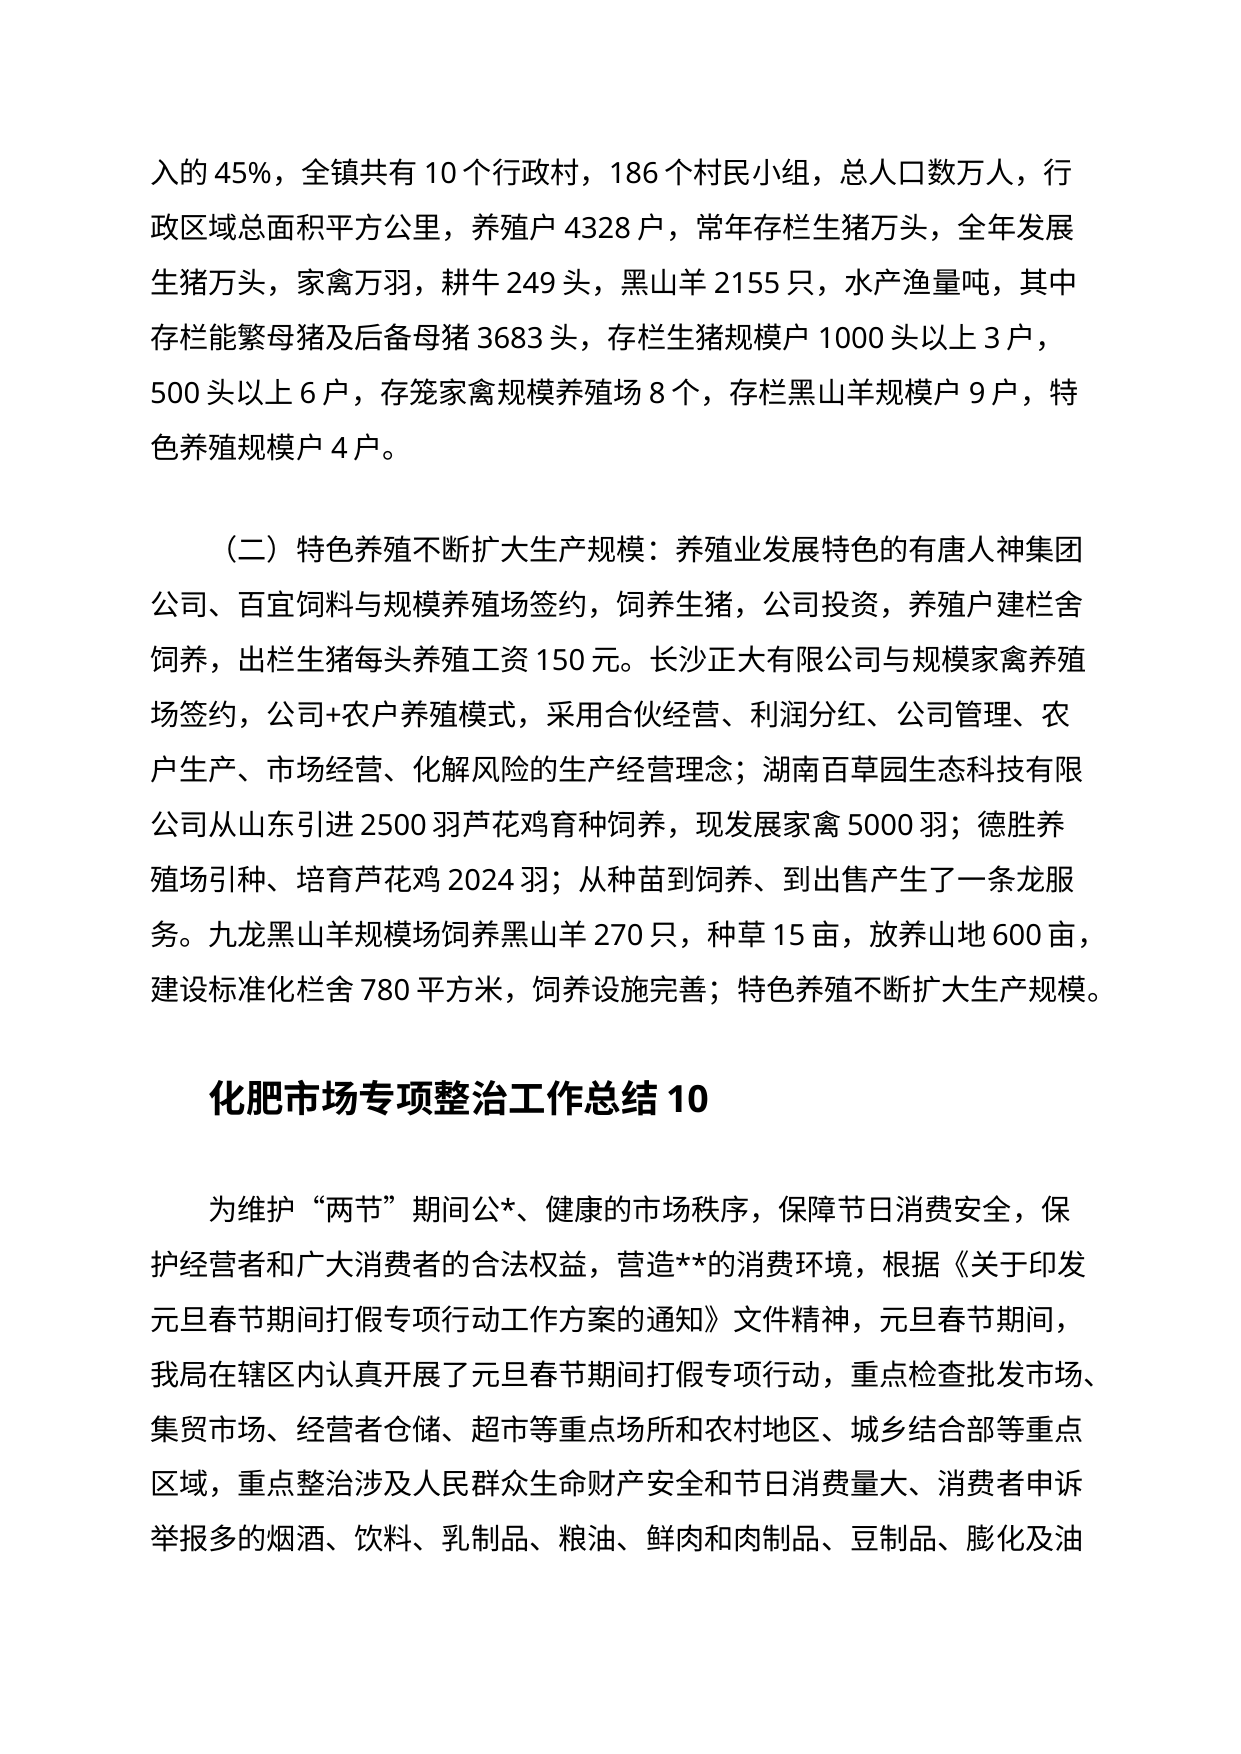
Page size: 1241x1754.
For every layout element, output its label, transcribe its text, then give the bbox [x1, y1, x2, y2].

text （二）特色养殖不断扩大生产规模：养殖业发展特色的有唐人神集团公司、百宜饲料与规模养殖场签约，饲养生猪，公司投资，养殖户建栏舍饲养，出栏生猪每头养殖工资150元。长沙正大有限公司与规模家禽养殖场签约，公司+农户养殖模式，采用合伙经营、利润分红、公司管理、农户生产、市场经营、化解风险的生产经营理念；湖南百草园生态科技有限公司从山东引进2500羽芦花鸡育种饲养，现发展家禽5000羽；德胜养殖场引种、培育芦花鸡2024羽；从种苗到饲养、到出售产生了一条龙服务。九龙黑山羊规模场饲养黑山羊270只，种草15亩，放养山地600亩，建设标准化栏舍780平方米，饲养设施完善；特色养殖不断扩大生产规模。 [150, 527, 1090, 1009]
text 化肥市场专项整治工作总结10 [150, 1069, 1090, 1123]
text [150, 150, 1090, 467]
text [150, 1186, 1090, 1558]
